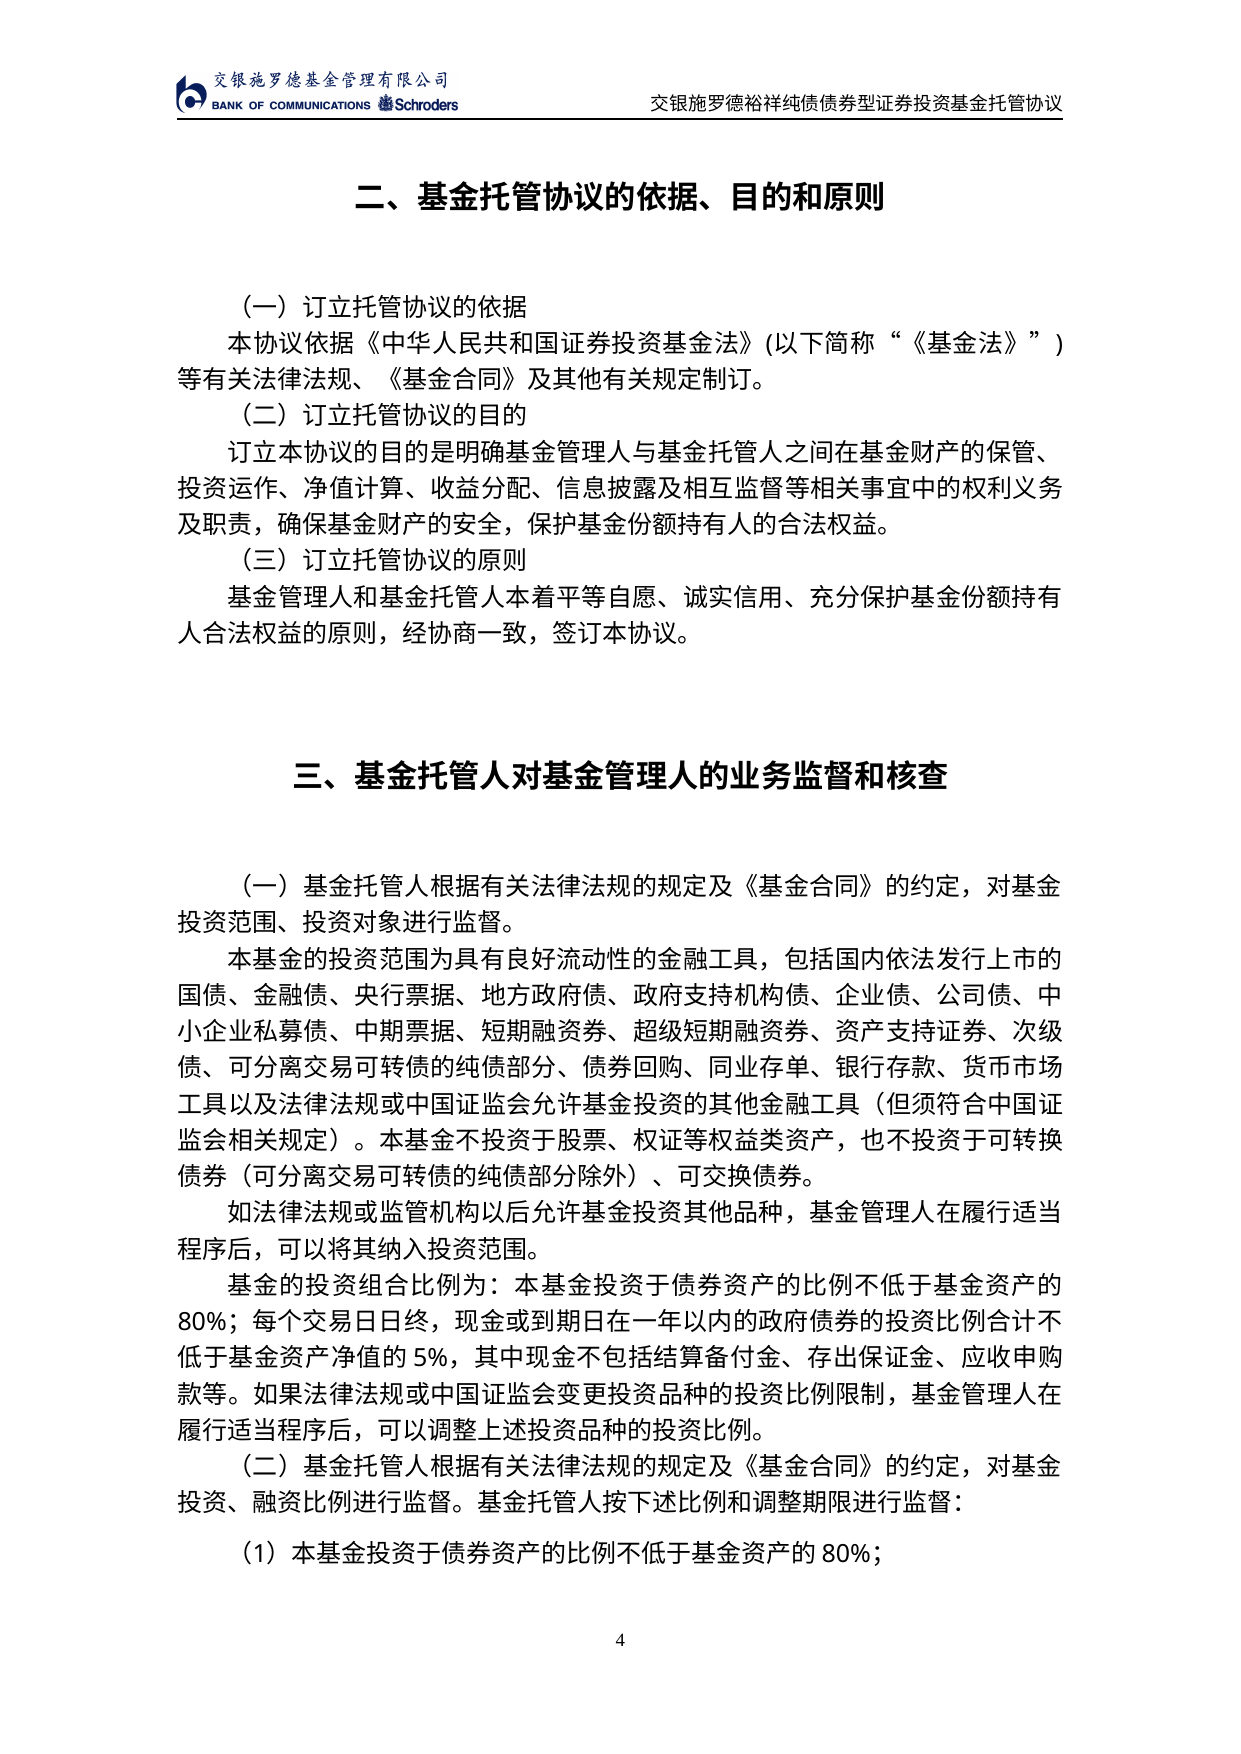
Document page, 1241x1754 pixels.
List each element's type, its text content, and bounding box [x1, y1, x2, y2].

text （三）订立托管协议的原则 [177, 541, 1063, 577]
text （二）订立托管协议的目的 [177, 396, 1063, 432]
subtitle 三、基金托管人对基金管理人的业务监督和核查 [177, 742, 1063, 807]
text 本基金的投资范围为具有良好流动性的金融工具，包括国内依法发行上市的国债、金融债、央行票据、地方政府债、政府支持机构债、企业债、公司债、中小企业私募债、中期票据、短期融资券、超级短期融资券、资产支持证券、次级债、可分离交易可转债的纯债部分、债券回购、同业存单、银行存款、货币市场工具以及法律法规或中国证监会允许基金投资的其他金融工具（但须符合中国证监会相关规定）。本基金不投资于股票、权证等权益类资产，也不投资于可转换债券（可分离交易可转债的纯债部分除外）、可交换债券。 [177, 939, 1063, 1193]
text 如法律法规或监管机构以后允许基金投资其他品种，基金管理人在履行适当程序后，可以将其纳入投资范围。 [177, 1193, 1063, 1265]
text 订立本协议的目的是明确基金管理人与基金托管人之间在基金财产的保管、投资运作、净值计算、收益分配、信息披露及相互监督等相关事宜中的权利义务及职责，确保基金财产的安全，保护基金份额持有人的合法权益。 [177, 432, 1063, 541]
text 基金的投资组合比例为：本基金投资于债券资产的比例不低于基金资产的80%；每个交易日日终，现金或到期日在一年以内的政府债券的投资比例合计不低于基金资产净值的5%，其中现金不包括结算备付金、存出保证金、应收申购款等。如果法律法规或中国证监会变更投资品种的投资比例限制，基金管理人在履行适当程序后，可以调整上述投资品种的投资比例。 [177, 1265, 1063, 1447]
text （二）基金托管人根据有关法律法规的规定及《基金合同》的约定，对基金投资、融资比例进行监督。基金托管人按下述比例和调整期限进行监督： [177, 1447, 1063, 1519]
text 基金管理人和基金托管人本着平等自愿、诚实信用、充分保护基金份额持有人合法权益的原则，经协商一致，签订本协议。 [177, 577, 1063, 649]
text （一）基金托管人根据有关法律法规的规定及《基金合同》的约定，对基金投资范围、投资对象进行监督。 [177, 867, 1063, 939]
text （1）本基金投资于债券资产的比例不低于基金资产的80%； [177, 1519, 1063, 1584]
subtitle 二、基金托管协议的依据、目的和原则 [177, 162, 1063, 227]
picture [176, 71, 458, 113]
text 本协议依据《中华人民共和国证券投资基金法》(以下简称“《基金法》”)等有关法律法规、《基金合同》及其他有关规定制订。 [177, 323, 1063, 396]
text （一）订立托管协议的依据 [177, 287, 1063, 323]
